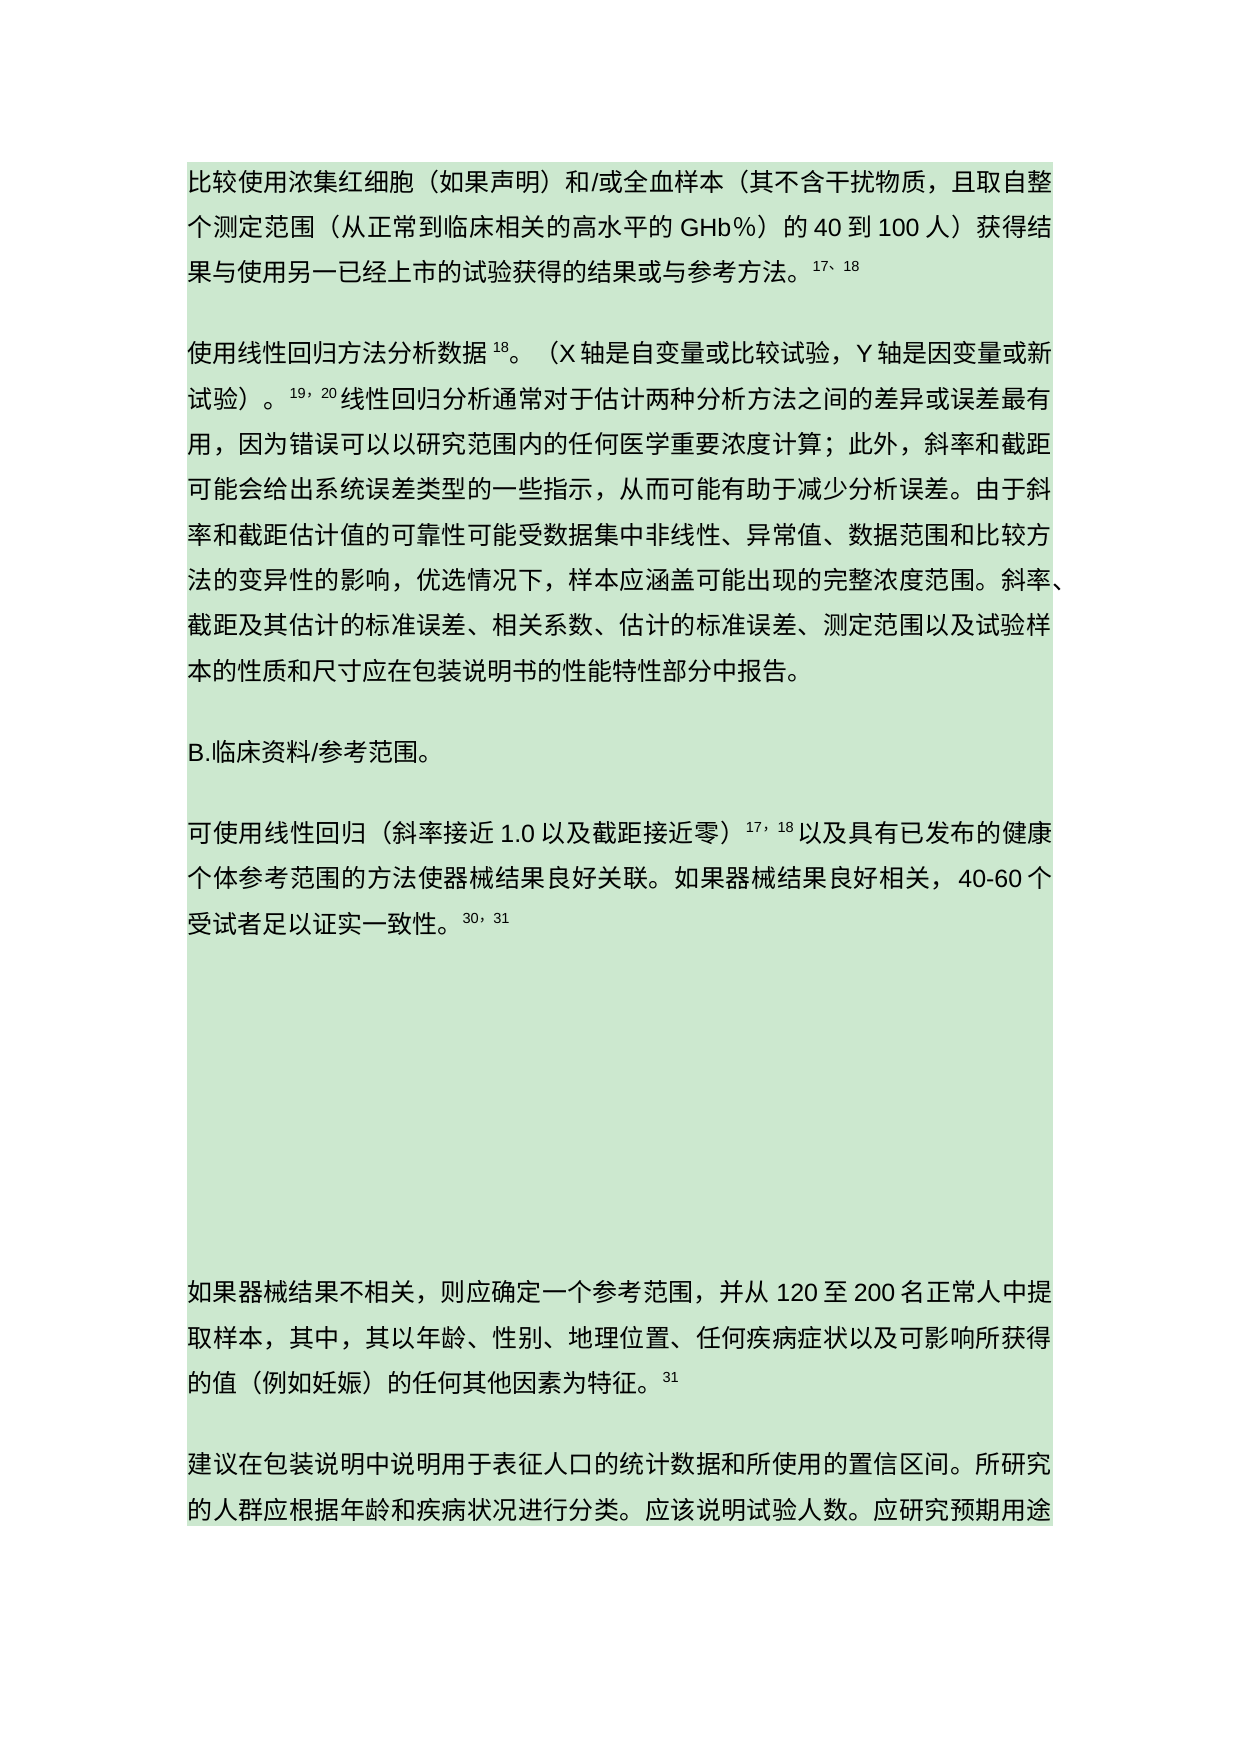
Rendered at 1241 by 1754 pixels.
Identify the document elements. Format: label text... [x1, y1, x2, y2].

text 可使用线性回归（斜率接近1.0以及截距接近零）17，18以及具有已发布的健康个体参考范围的方法使器械结果良好关联。如果器械结果良好相关，40-60个受试者足以证实一致性。30，31 [187, 813, 1053, 940]
text 如果器械结果不相关，则应确定一个参考范围，并从120至200名正常人中提取样本，其中，其以年龄、性别、地理位置、任何疾病症状以及可影响所获得的值（例如妊娠）的任何其他因素为特征。31 [187, 1273, 1053, 1400]
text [187, 1445, 1053, 1526]
text 使用线性回归方法分析数据18。（X轴是自变量或比较试验，Y轴是因变量或新试验）。19，20线性回归分析通常对于估计两种分析方法之间的差异或误差最有用，因为错误可以以研究范围内的任何医学重要浓度计算；此外，斜率和截距可能会给出系统误差类型的一些指示，从而可能有助于减少分析误差。由于斜率和截距估计值的可靠性可能受数据集中非线性、异常值、数据范围和比较方法的变异性的影响，优选情况下，样本应涵盖可能出现的完整浓度范围。斜率、截距及其估计的标准误差、相关系数、估计的标准误差、测定范围以及试验样本的性质和尺寸应在包装说明书的性能特性部分中报告。 [187, 334, 1053, 687]
text 比较使用浓集红细胞（如果声明）和/或全血样本（其不含干扰物质，且取自整个测定范围（从正常到临床相关的高水平的GHb％）的40到100人）获得结果与使用另一已经上市的试验获得的结果或与参考方法。17、18 [187, 162, 1053, 289]
text B.临床资料/参考范围。 [187, 732, 1053, 768]
